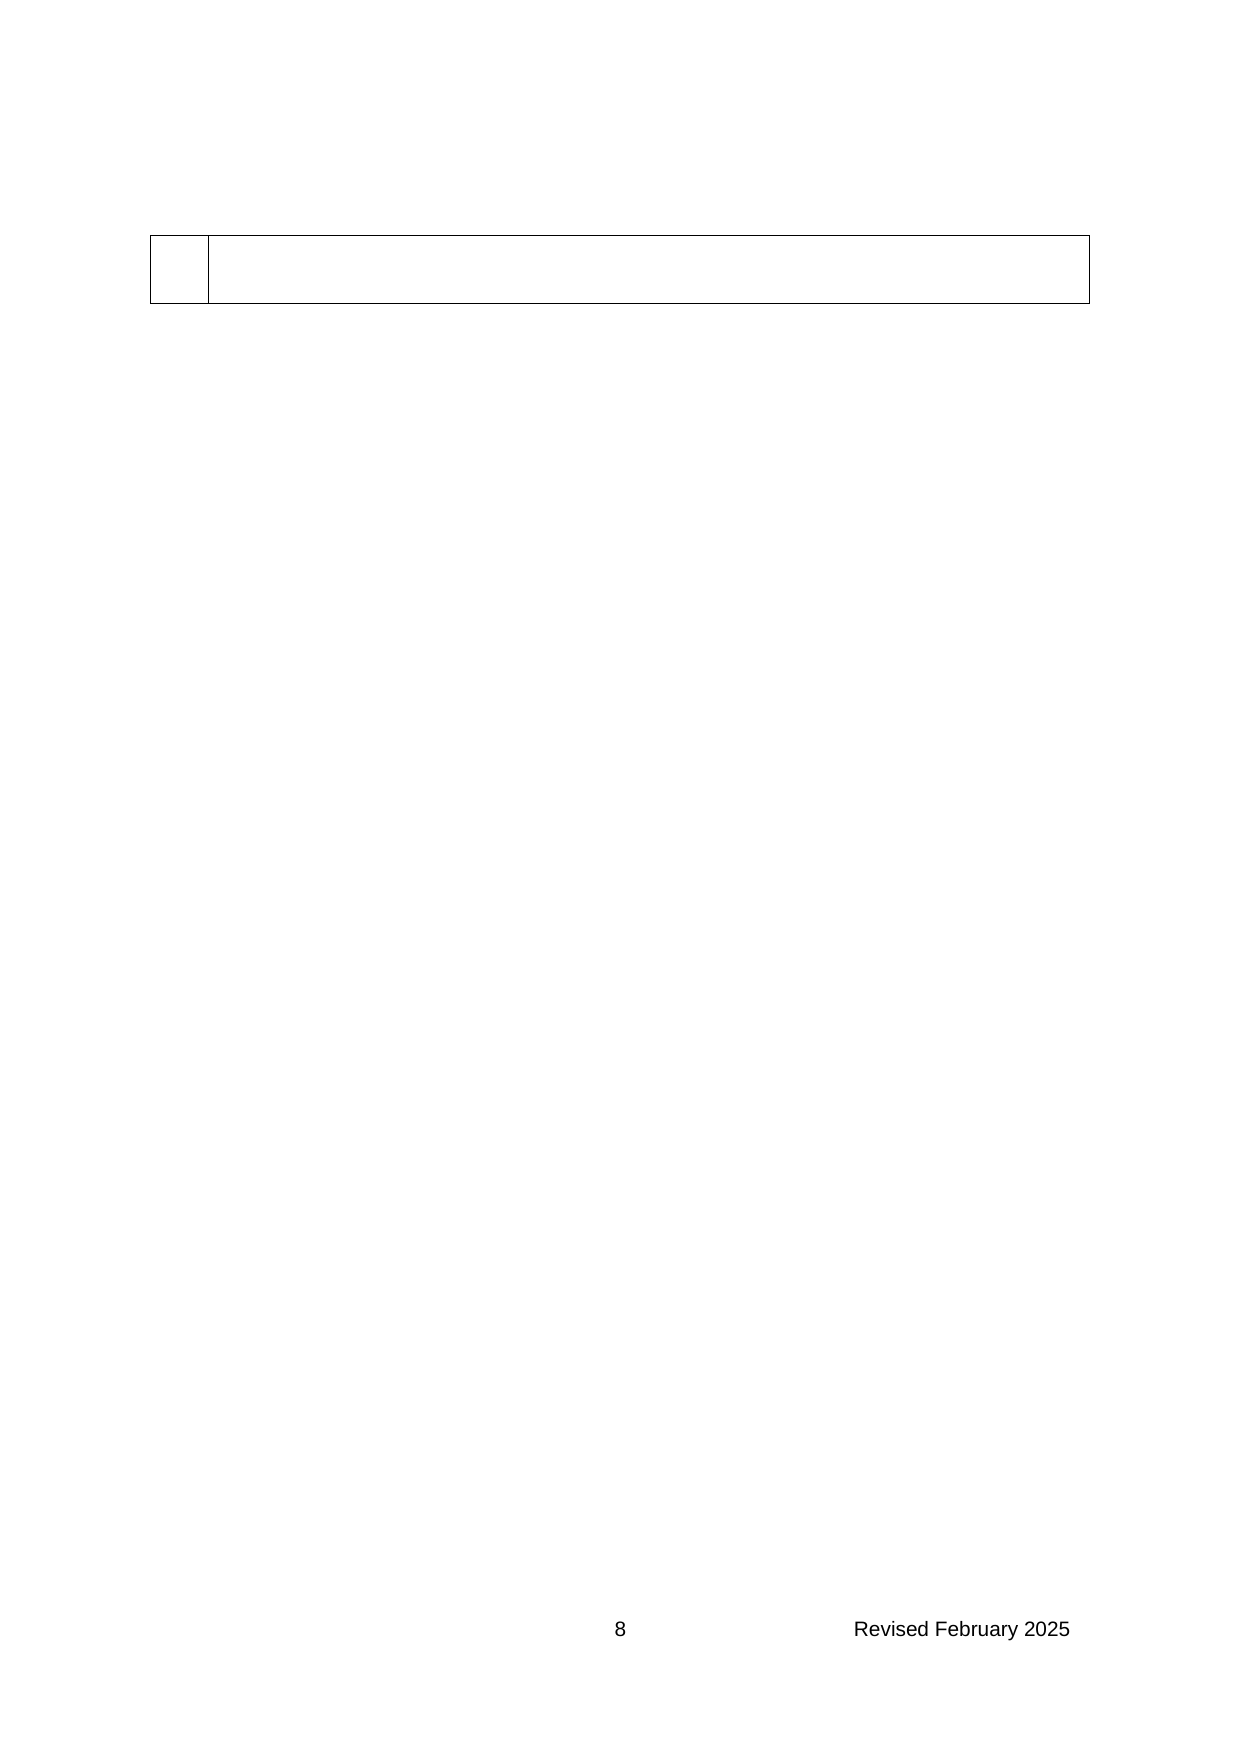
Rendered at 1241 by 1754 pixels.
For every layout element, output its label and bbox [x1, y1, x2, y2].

table_cell [209, 236, 1089, 302]
table_cell [151, 236, 208, 302]
